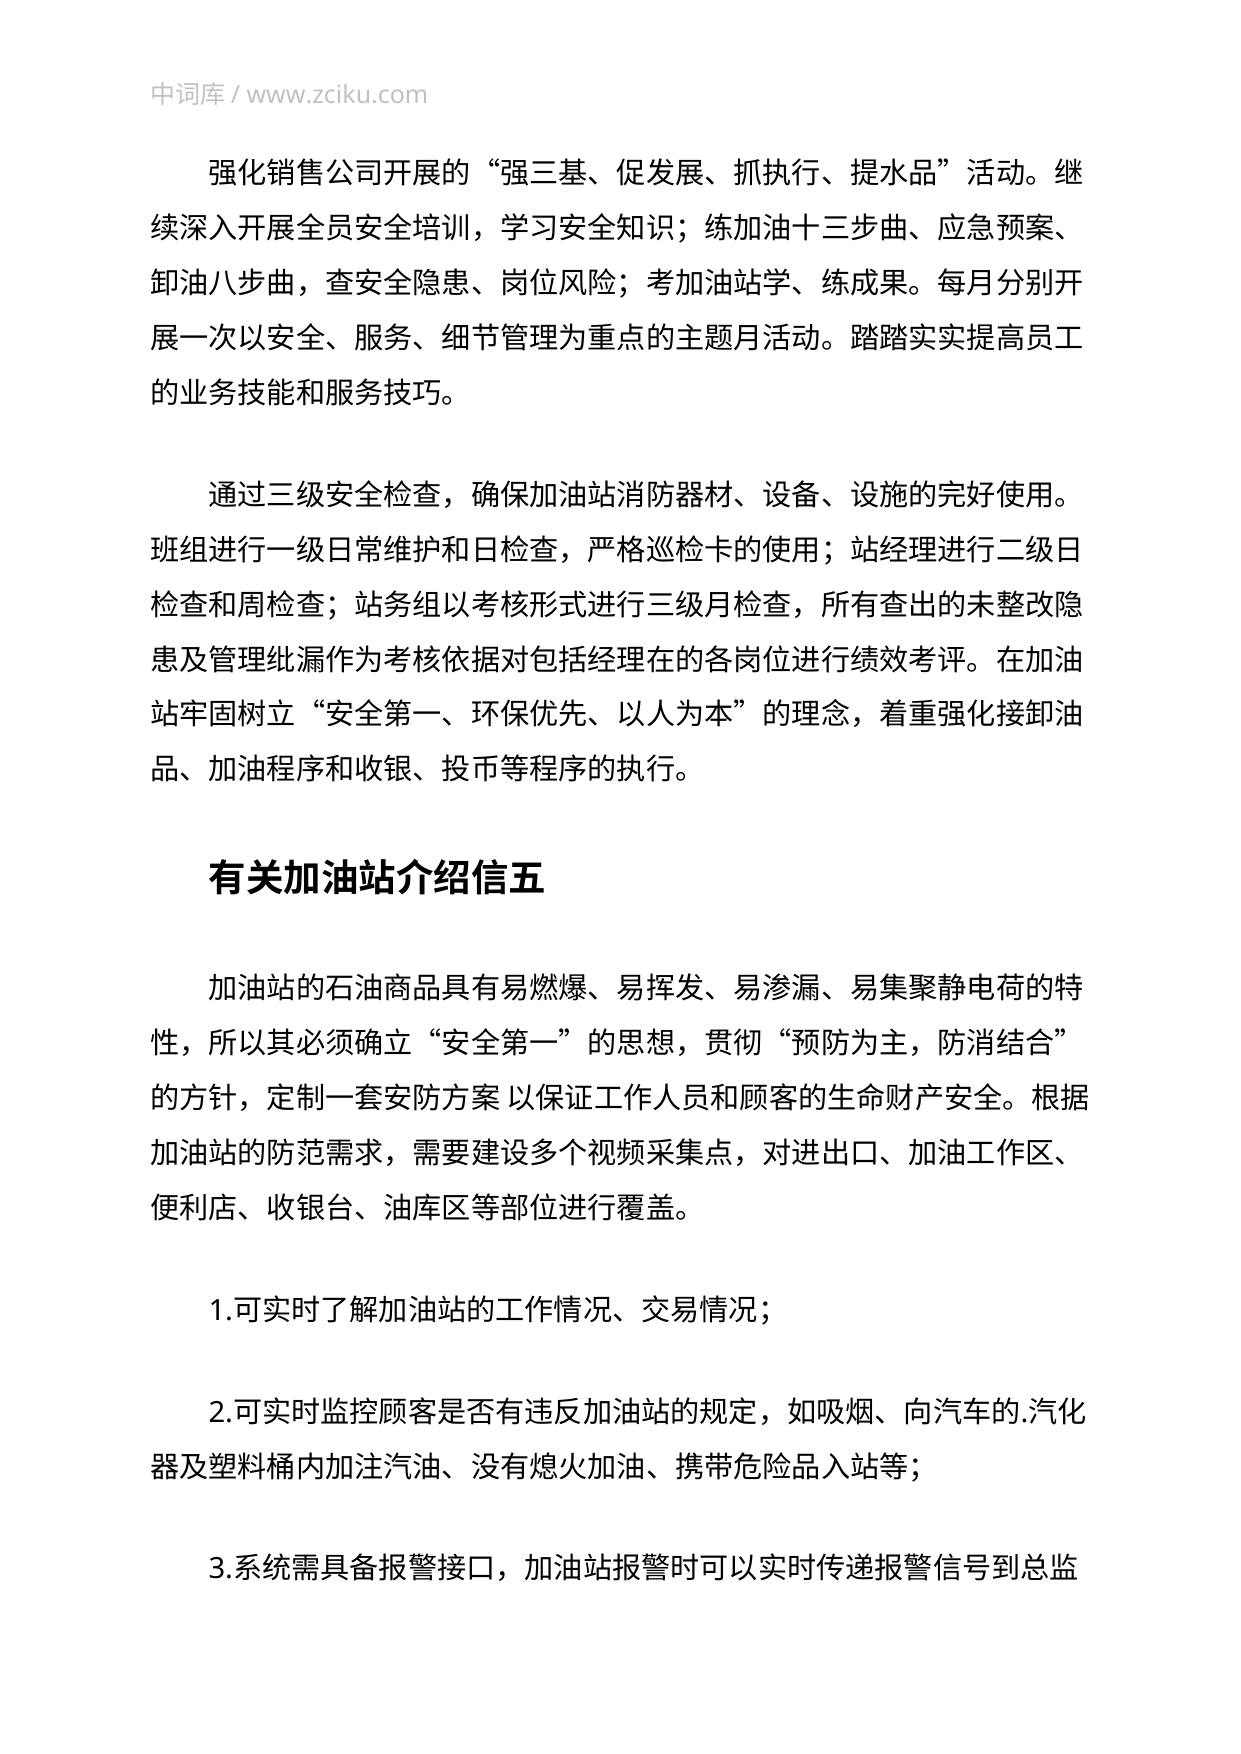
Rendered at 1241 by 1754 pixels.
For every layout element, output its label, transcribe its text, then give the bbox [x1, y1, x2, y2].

text 强化销售公司开展的“强三基、促发展、抓执行、提水品”活动。继续深入开展全员安全培训，学习安全知识；练加油十三步曲、应急预案、卸油八步曲，查安全隐患、岗位风险；考加油站学、练成果。每月分别开展一次以安全、服务、细节管理为重点的主题月活动。踏踏实实提高员工的业务技能和服务技巧。 [150, 150, 1090, 412]
text 加油站的石油商品具有易燃爆、易挥发、易渗漏、易集聚静电荷的特性，所以其必须确立“安全第一”的思想，贯彻“预防为主，防消结合”的方针，定制一套安防方案 以保证工作人员和顾客的生命财产安全。根据加油站的防范需求，需要建设多个视频采集点，对进出口、加油工作区、便利店、收银台、油库区等部位进行覆盖。 [150, 965, 1090, 1227]
text 1.可实时了解加油站的工作情况、交易情况； [150, 1286, 1090, 1329]
text 通过三级安全检查，确保加油站消防器材、设备、设施的完好使用。班组进行一级日常维护和日检查，严格巡检卡的使用；站经理进行二级日检查和周检查；站务组以考核形式进行三级月检查，所有查出的未整改隐患及管理纰漏作为考核依据对包括经理在的各岗位进行绩效考评。在加油站牢固树立“安全第一、环保优先、以人为本”的理念，着重强化接卸油品、加油程序和收银、投币等程序的执行。 [150, 471, 1090, 788]
text 2.可实时监控顾客是否有违反加油站的规定，如吸烟、向汽车的.汽化器及塑料桶内加注汽油、没有熄火加油、携带危险品入站等； [150, 1388, 1090, 1486]
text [150, 1545, 1090, 1587]
text 有关加油站介绍信五 [150, 848, 1090, 902]
